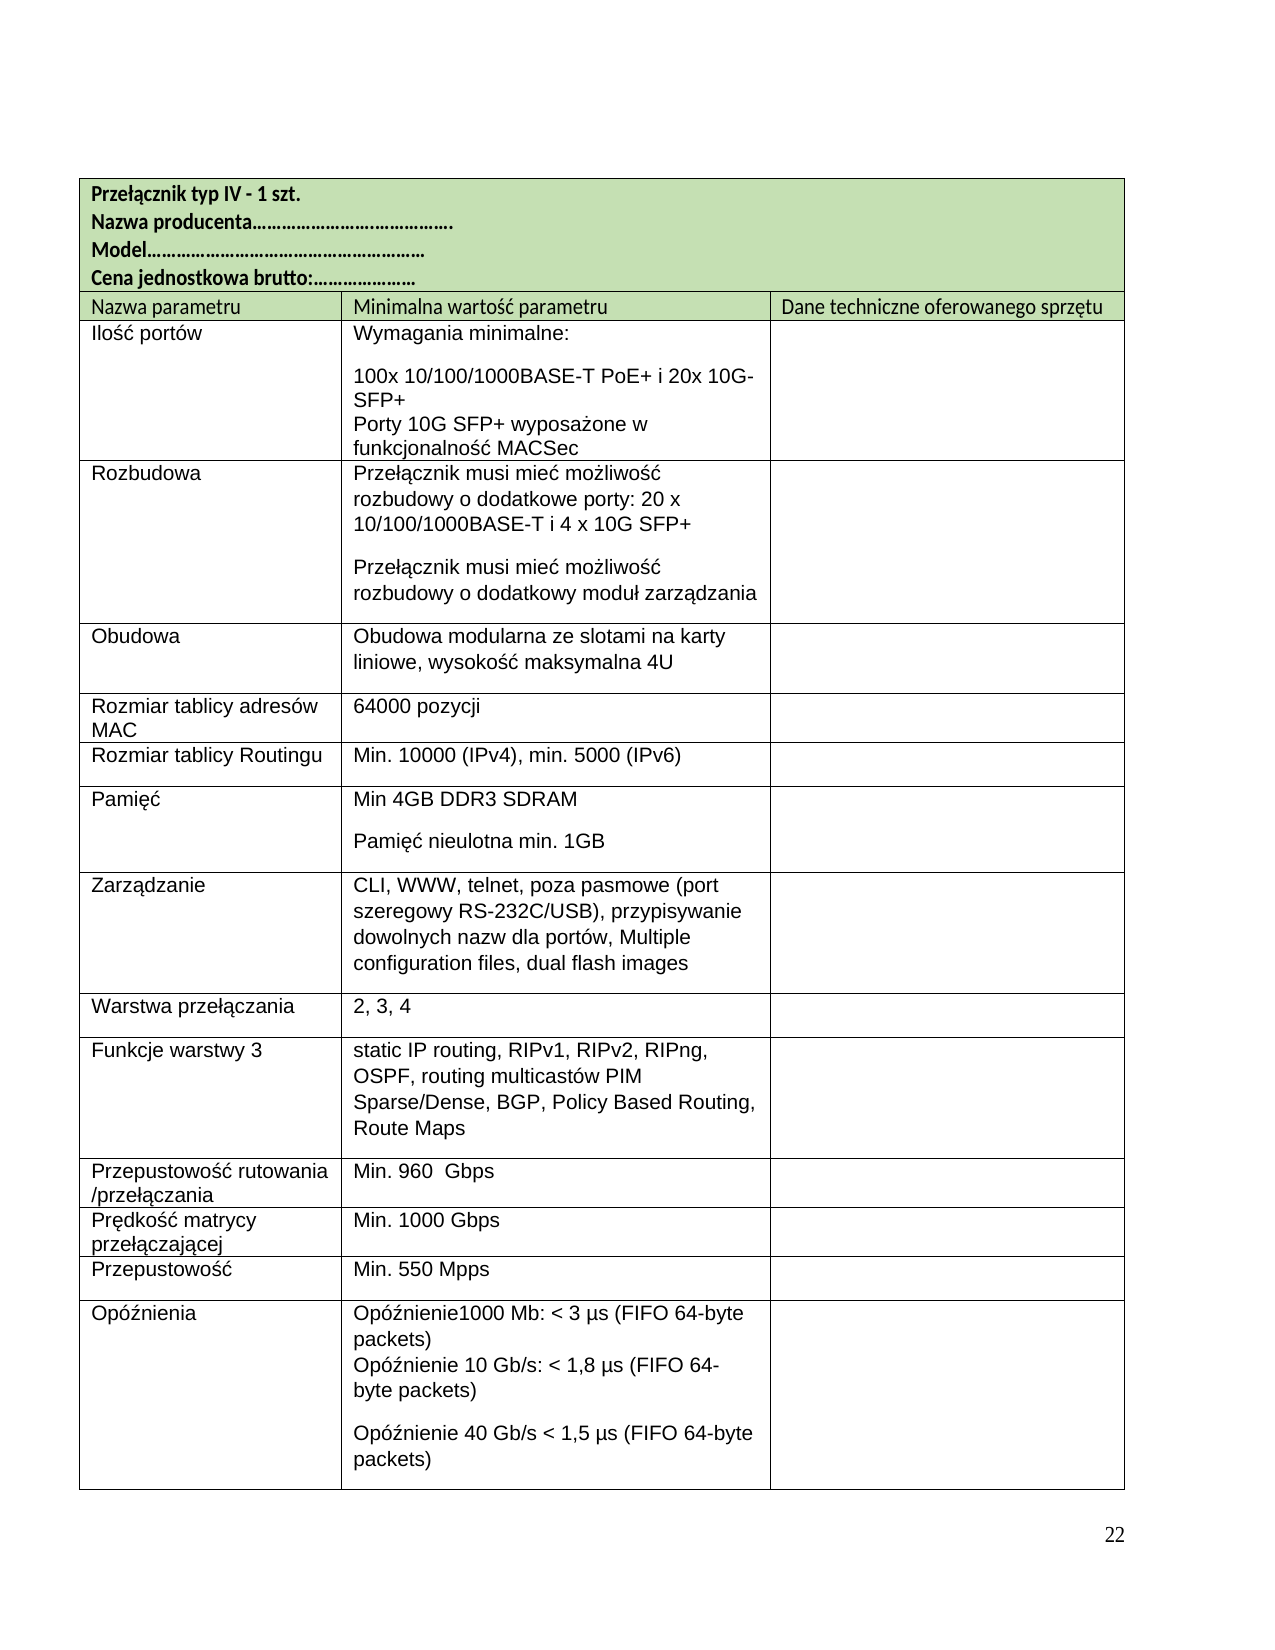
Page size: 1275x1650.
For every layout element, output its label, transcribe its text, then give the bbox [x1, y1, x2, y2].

table_cell Funkcje warstwy 3 [80, 1038, 341, 1158]
table_cell [771, 1159, 1124, 1207]
table_cell [771, 994, 1124, 1037]
table_cell Przepustowość rutowania /przełączania [80, 1159, 341, 1207]
table_cell Przełącznik musi mieć możliwość rozbudowy o dodatkowe porty: 20 x 10/100/1000BASE-T i 4 x 10G SFP+ Przełącznik musi mieć możliwość rozbudowy o dodatkowy moduł zarządzania [342, 461, 770, 623]
table_cell [771, 694, 1124, 742]
table_cell [771, 1038, 1124, 1158]
table_cell static IP routing, RIPv1, RIPv2, RIPng, OSPF, routing multicastów PIM Sparse/Dense, BGP, Policy Based Routing, Route Maps [342, 1038, 770, 1158]
table_cell [771, 624, 1124, 693]
table_cell CLI, WWW, telnet, poza pasmowe (port szeregowy RS-232C/USB), przypisywanie dowolnych nazw dla portów, Multiple configuration files, dual flash images [342, 873, 770, 993]
table_cell Minimalna wartość parametru [342, 292, 770, 320]
table_cell Pamięć [80, 787, 341, 872]
table_cell Min. 1000 Gbps [342, 1208, 770, 1256]
table_cell Opóźnienia [80, 1301, 341, 1489]
table_cell Rozbudowa [80, 461, 341, 623]
table_cell Min 4GB DDR3 SDRAM Pamięć nieulotna min. 1GB [342, 787, 770, 872]
table_cell Przepustowość [80, 1257, 341, 1300]
table_cell [771, 743, 1124, 786]
table_cell Warstwa przełączania [80, 994, 341, 1037]
table_cell [771, 1301, 1124, 1489]
table_cell Obudowa modularna ze slotami na karty liniowe, wysokość maksymalna 4U [342, 624, 770, 693]
table_cell Opóźnienie1000 Mb: < 3 µs (FIFO 64-byte packets) Opóźnienie 10 Gb/s: < 1,8 µs (FIFO 64-byte packets) Opóźnienie 40 Gb/s < 1,5 µs (FIFO 64-byte packets) [342, 1301, 770, 1489]
table_cell Nazwa parametru [80, 292, 341, 320]
table_cell Ilość portów [80, 321, 341, 459]
table_cell [771, 1257, 1124, 1300]
table_header Przełącznik typ IV - 1 szt. Nazwa producenta…………………….……………. Model………………………………………………… Cena jednostkowa brutto:………………… [80, 179, 1124, 291]
table_cell Rozmiar tablicy Routingu [80, 743, 341, 786]
table_cell Min. 960 Gbps [342, 1159, 770, 1207]
table_cell [771, 787, 1124, 872]
table_cell Prędkość matrycy przełączającej [80, 1208, 341, 1256]
table_cell 2, 3, 4 [342, 994, 770, 1037]
table_cell Zarządzanie [80, 873, 341, 993]
table_cell 64000 pozycji [342, 694, 770, 742]
table_cell Min. 10000 (IPv4), min. 5000 (IPv6) [342, 743, 770, 786]
table_cell [771, 461, 1124, 623]
table_cell [771, 321, 1124, 459]
table_cell Rozmiar tablicy adresów MAC [80, 694, 341, 742]
table_cell [771, 1208, 1124, 1256]
table_cell Obudowa [80, 624, 341, 693]
table_cell Min. 550 Mpps [342, 1257, 770, 1300]
table_cell Dane techniczne oferowanego sprzętu [771, 292, 1124, 320]
table_cell Wymagania minimalne: 100x 10/100/1000BASE-T PoE+ i 20x 10G-SFP+ Porty 10G SFP+ wyposażone w funkcjonalność MACSec [342, 321, 770, 459]
table_cell [771, 873, 1124, 993]
